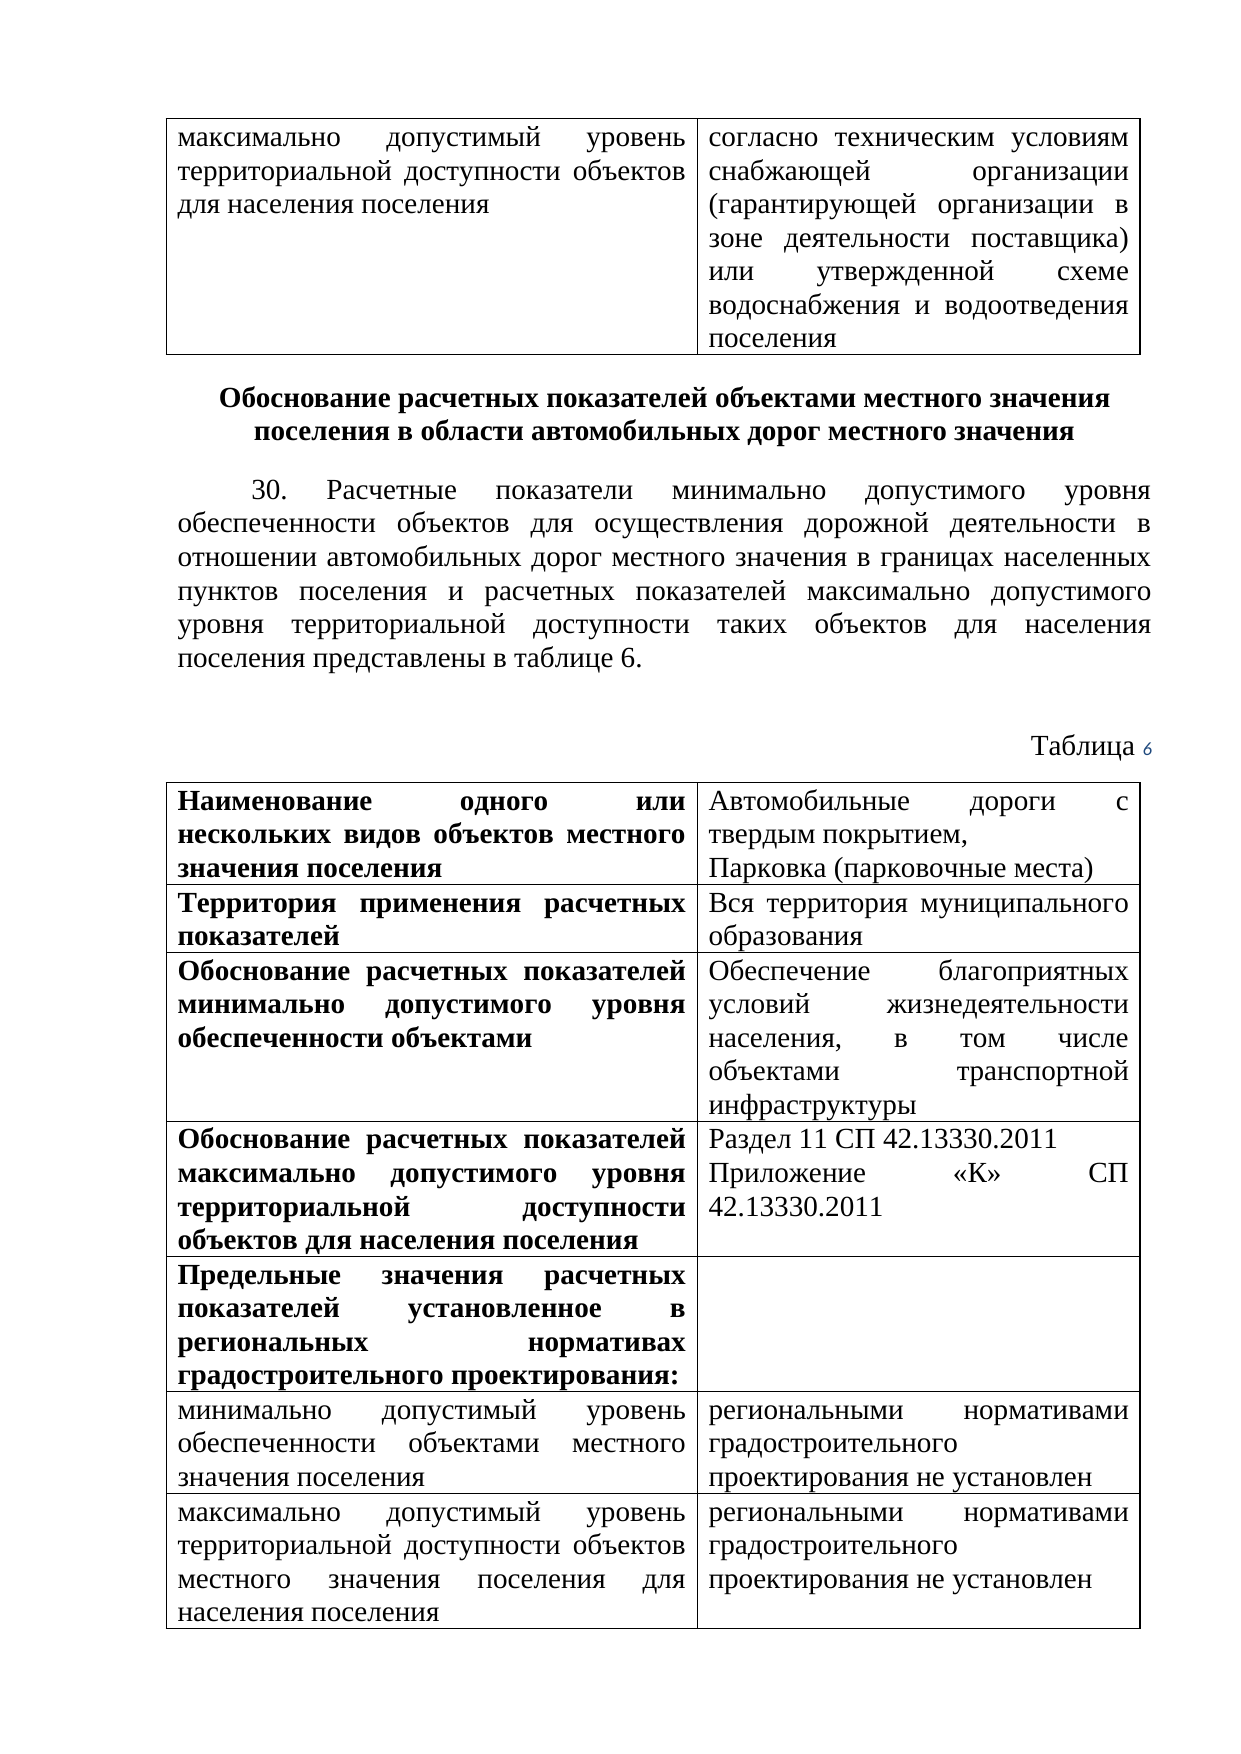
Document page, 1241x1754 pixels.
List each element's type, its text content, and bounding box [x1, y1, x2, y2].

table_cell Обеспечение благоприятных условий жизнедеятельности населения, в том числе объектами транспортной инфраструктуры [698, 953, 1139, 1121]
table_cell Вся территория муниципального образования [698, 885, 1139, 952]
table_header Автомобильные дороги с твердым покрытием, Парковка (парковочные места) [698, 783, 1139, 884]
table_cell Обоснование расчетных показателей минимально допустимого уровня обеспеченности объектами [167, 953, 697, 1121]
table_cell Предельные значения расчетных показателей установленное в региональных нормативах градостроительного проектирования: [167, 1257, 697, 1391]
table_header Наименование одного или нескольких видов объектов местного значения поселения [167, 783, 697, 884]
table_cell максимально допустимый уровень территориальной доступности объектов для населения поселения [167, 119, 697, 354]
table_cell согласно техническим условиям снабжающей организации (гарантирующей организации в зоне деятельности поставщика) или утвержденной схеме водоснабжения и водоотведения поселения [698, 119, 1139, 354]
table_cell региональными нормативами градостроительного проектирования не установлен [698, 1392, 1139, 1493]
table_cell Территория применения расчетных показателей [167, 885, 697, 952]
table_cell Раздел 11 СП 42.13330.2011 Приложение «К» СП 42.13330.2011 [698, 1122, 1139, 1256]
table_cell [698, 1257, 1139, 1391]
table_cell Обоснование расчетных показателей максимально допустимого уровня территориальной доступности объектов для населения поселения [167, 1122, 697, 1256]
table_cell максимально допустимый уровень территориальной доступности объектов местного значения поселения для населения поселения [167, 1494, 697, 1628]
table_cell минимально допустимый уровень обеспеченности объектами местного значения поселения [167, 1392, 697, 1493]
text Таблица 6 [177, 728, 1152, 761]
subtitle Обоснование расчетных показателей объектами местного значения поселения в области автомобильных дорог местного значения [177, 380, 1152, 447]
text 30. Расчетные показатели минимально допустимого уровня обеспеченности объектов для осуществления дорожной деятельности в отношении автомобильных дорог местного значения в границах населенных пунктов поселения и расчетных показателей максимально допустимого уровня территориальной доступности таких объектов для населения поселения представлены в таблице 6. [177, 472, 1152, 673]
table_cell региональными нормативами градостроительного проектирования не установлен [698, 1494, 1139, 1628]
